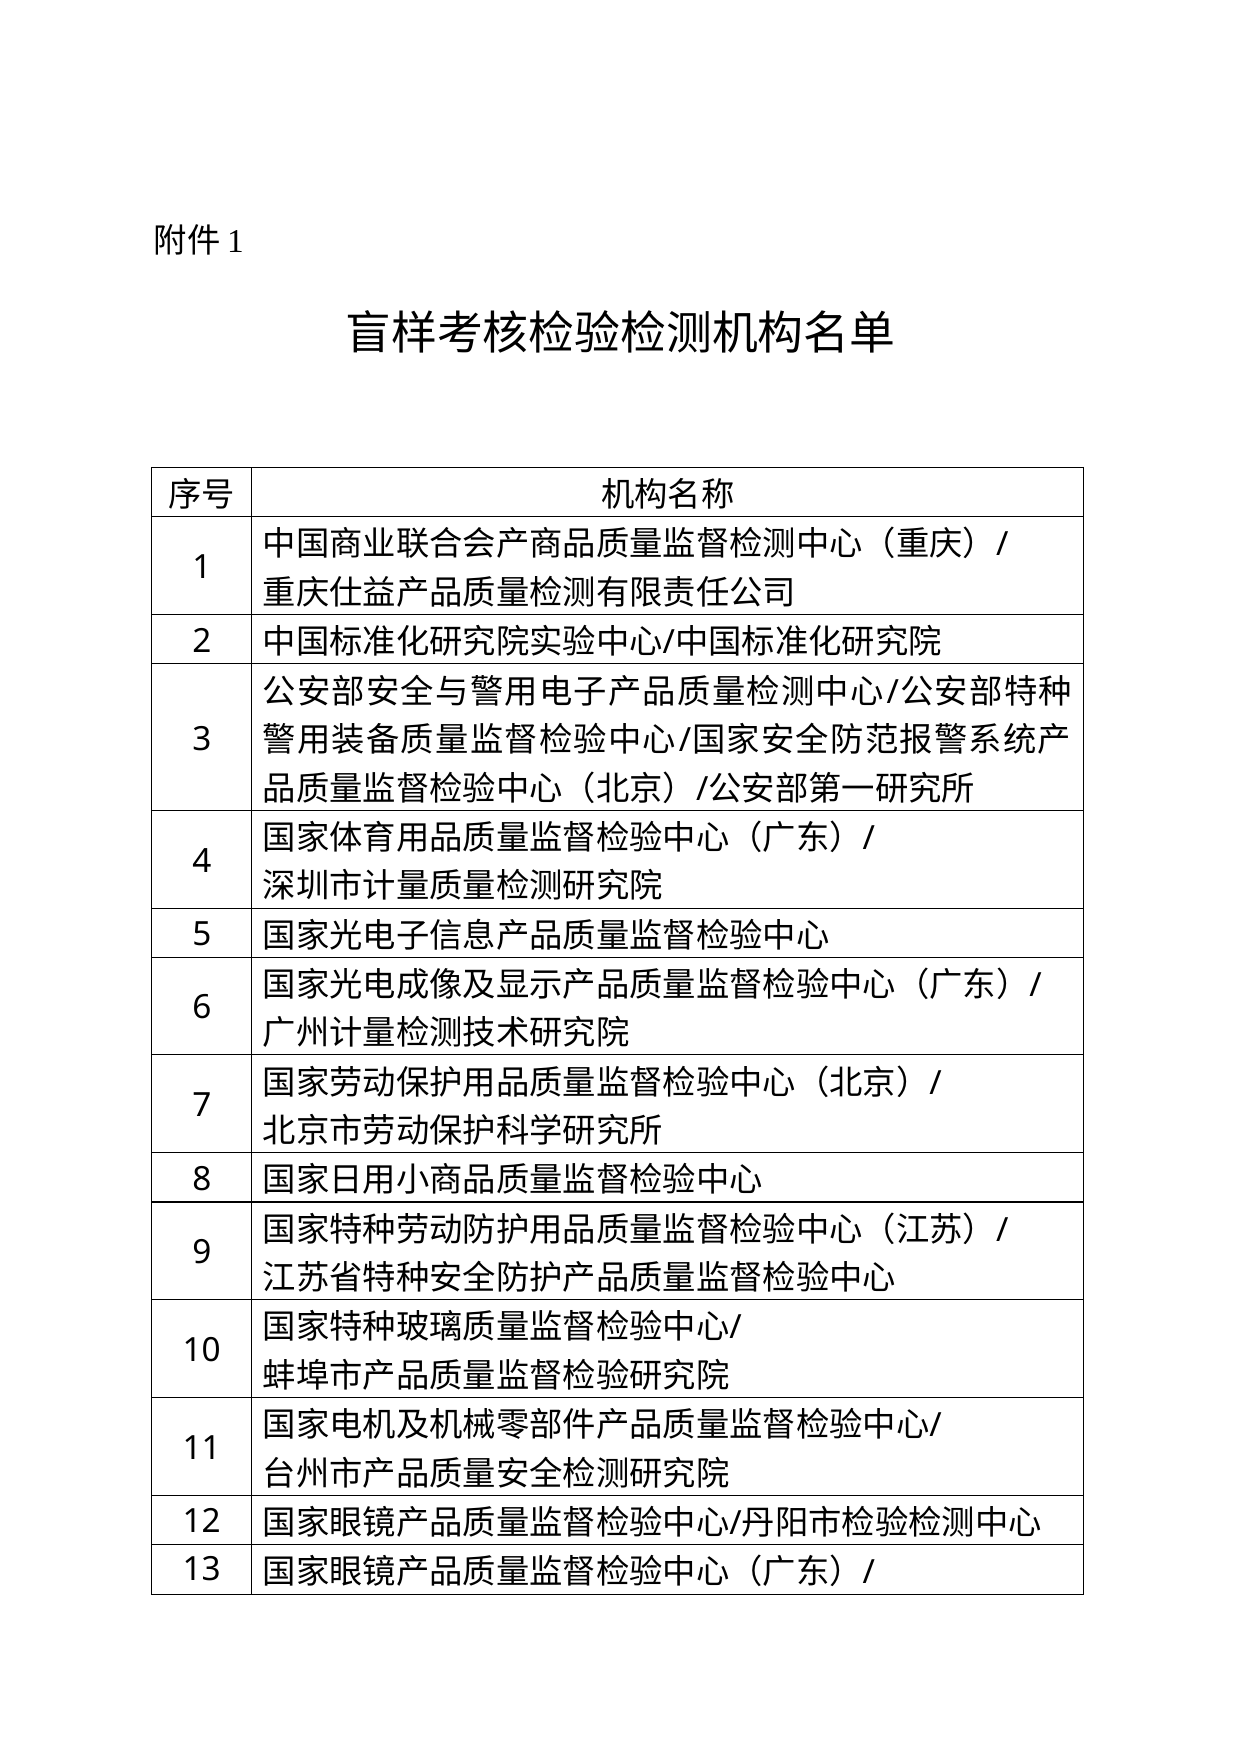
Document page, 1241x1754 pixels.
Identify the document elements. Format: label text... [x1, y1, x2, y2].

table_cell 12 [152, 1496, 251, 1544]
table_cell 4 [152, 811, 251, 907]
table_cell 中国商业联合会产商品质量监督检测中心（重庆）/ 重庆仕益产品质量检测有限责任公司 [252, 517, 1083, 614]
text 盲样考核检验检测机构名单 [153, 284, 1087, 375]
table_cell 1 [152, 517, 251, 614]
table_cell 国家眼镜产品质量监督检验中心/丹阳市检验检测中心 [252, 1496, 1083, 1544]
table_cell 13 [152, 1545, 251, 1593]
table_cell 2 [152, 615, 251, 663]
table_cell 7 [152, 1055, 251, 1152]
table_cell 公安部安全与警用电子产品质量检测中心/公安部特种警用装备质量监督检验中心/国家安全防范报警系统产品质量监督检验中心（北京）/公安部第一研究所 [252, 664, 1083, 810]
table_header 机构名称 [252, 468, 1083, 516]
table_header 序号 [152, 468, 251, 516]
table_cell 国家特种劳动防护用品质量监督检验中心（江苏）/ 江苏省特种安全防护产品质量监督检验中心 [252, 1203, 1083, 1299]
text 附件1 [153, 207, 1087, 268]
table_cell 11 [152, 1398, 251, 1494]
table_cell 国家眼镜产品质量监督检验中心（广东）/ 广东省计量科学研究院 [252, 1545, 1083, 1593]
table_cell 国家光电成像及显示产品质量监督检验中心（广东）/ 广州计量检测技术研究院 [252, 958, 1083, 1054]
table_cell 8 [152, 1153, 251, 1201]
table_cell 6 [152, 958, 251, 1054]
table_cell 国家日用小商品质量监督检验中心 [252, 1153, 1083, 1201]
table_cell 国家劳动保护用品质量监督检验中心（北京）/ 北京市劳动保护科学研究所 [252, 1055, 1083, 1152]
table_cell 3 [152, 664, 251, 810]
table_cell 5 [152, 909, 251, 957]
table_cell 10 [152, 1300, 251, 1397]
table_cell 中国标准化研究院实验中心/中国标准化研究院 [252, 615, 1083, 663]
table_cell 国家体育用品质量监督检验中心（广东）/ 深圳市计量质量检测研究院 [252, 811, 1083, 907]
table_cell 9 [152, 1203, 251, 1299]
table_cell 国家电机及机械零部件产品质量监督检验中心/ 台州市产品质量安全检测研究院 [252, 1398, 1083, 1494]
table_cell 国家光电子信息产品质量监督检验中心 [252, 909, 1083, 957]
table_cell 国家特种玻璃质量监督检验中心/ 蚌埠市产品质量监督检验研究院 [252, 1300, 1083, 1397]
